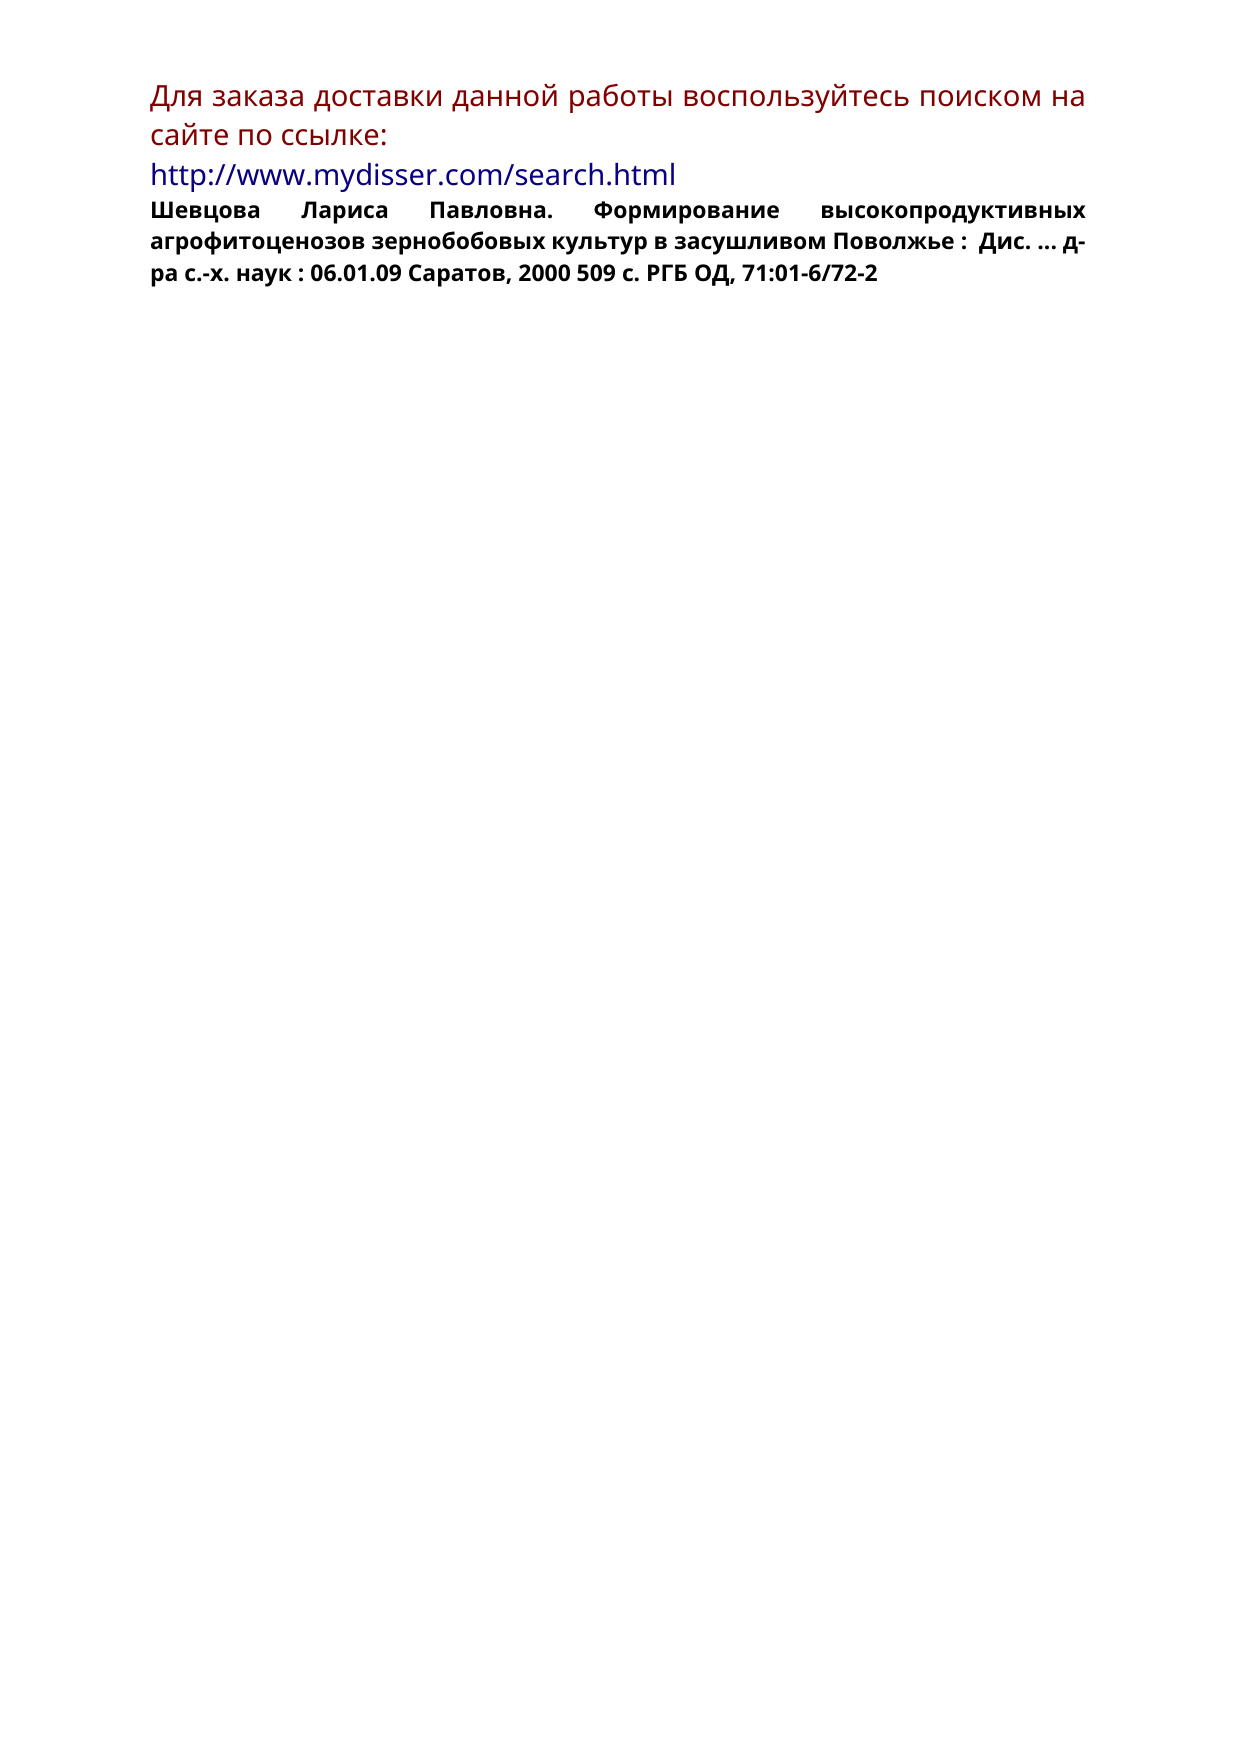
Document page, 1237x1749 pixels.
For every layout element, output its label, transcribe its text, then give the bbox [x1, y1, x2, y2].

text Шевцова Лариса Павловна. Формирование высокопродуктивных агрофитоценозов зернобобовых культур в засушливом Поволжье : Дис. ... д-ра с.-х. наук : 06.01.09 Саратов, 2000 509 с. РГБ ОД, 71:01-6/72-2 [150, 194, 1086, 288]
